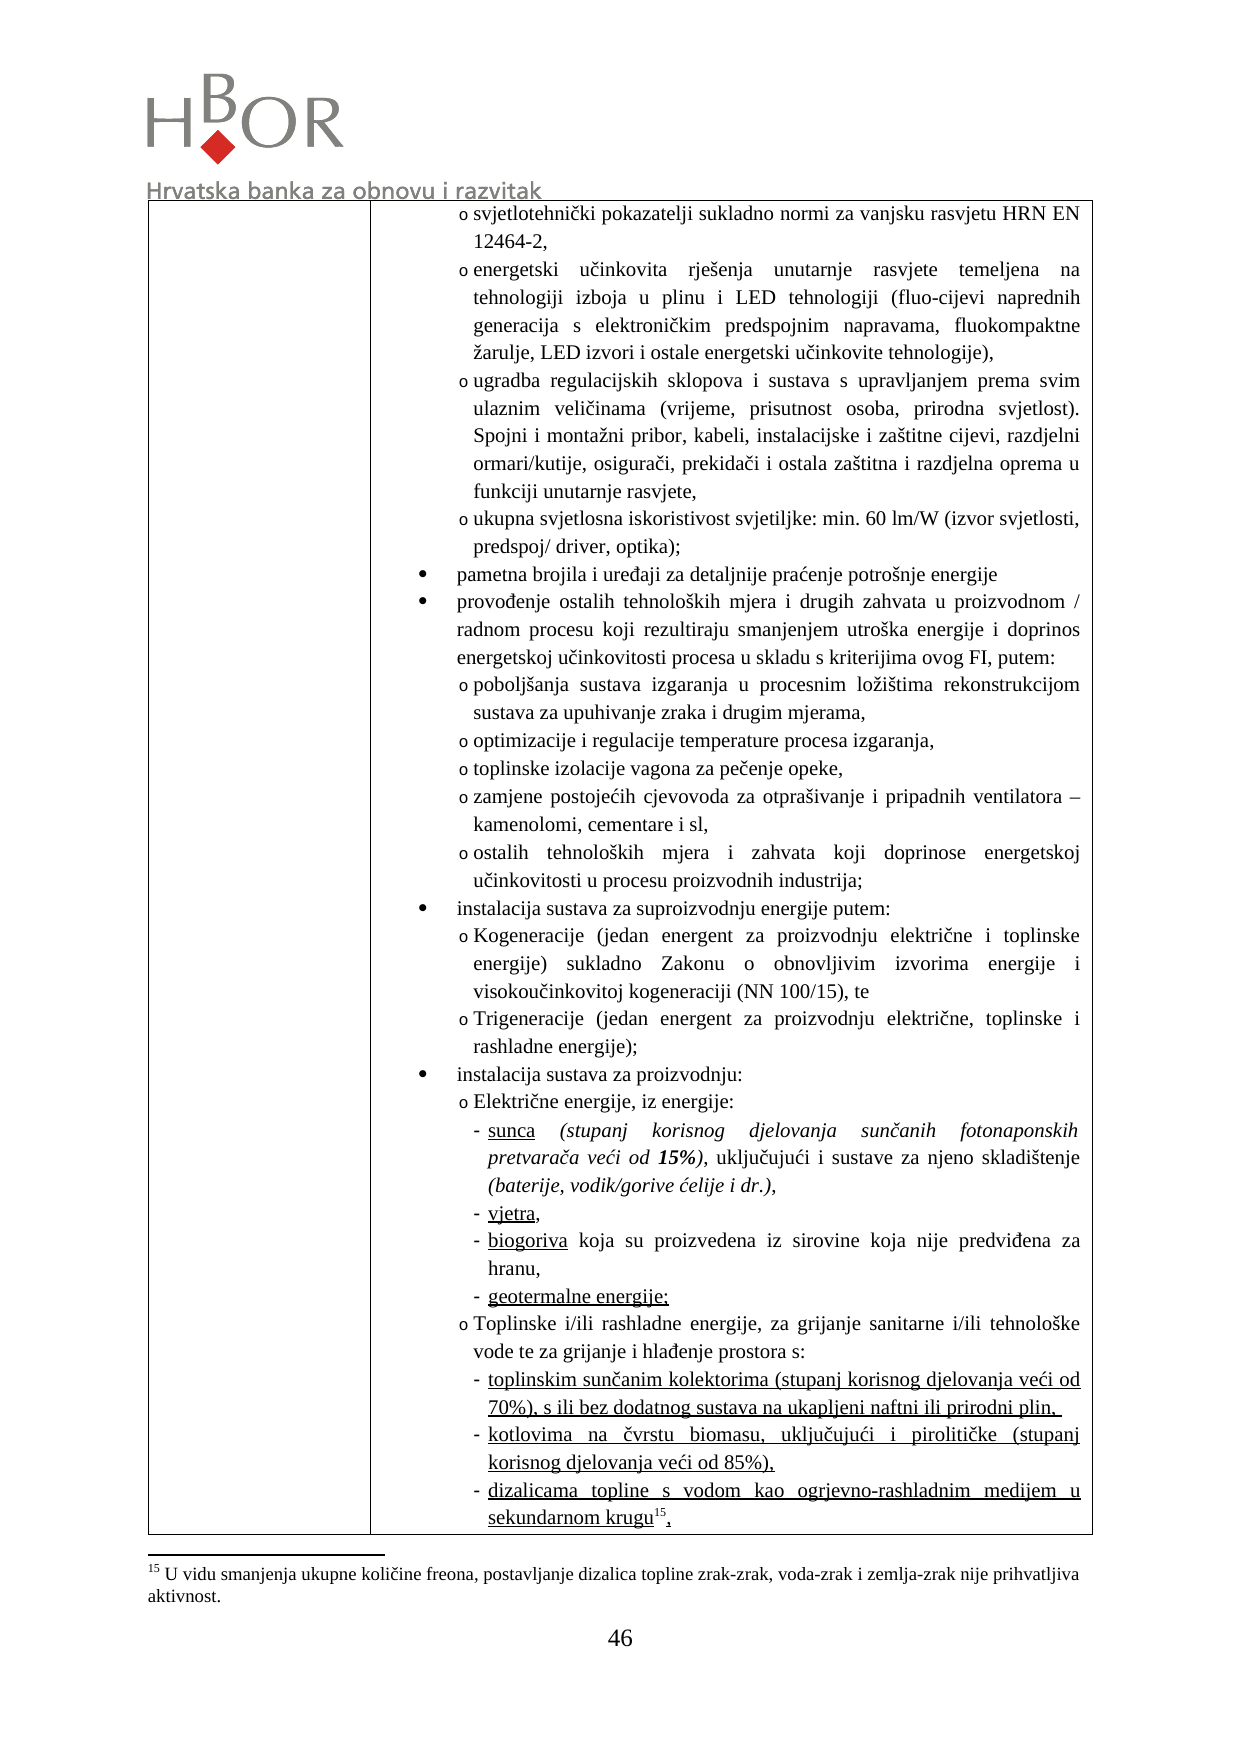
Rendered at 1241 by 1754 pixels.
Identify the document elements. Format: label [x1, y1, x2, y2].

table_cell [371, 201, 1092, 1533]
table_cell [149, 201, 370, 1533]
